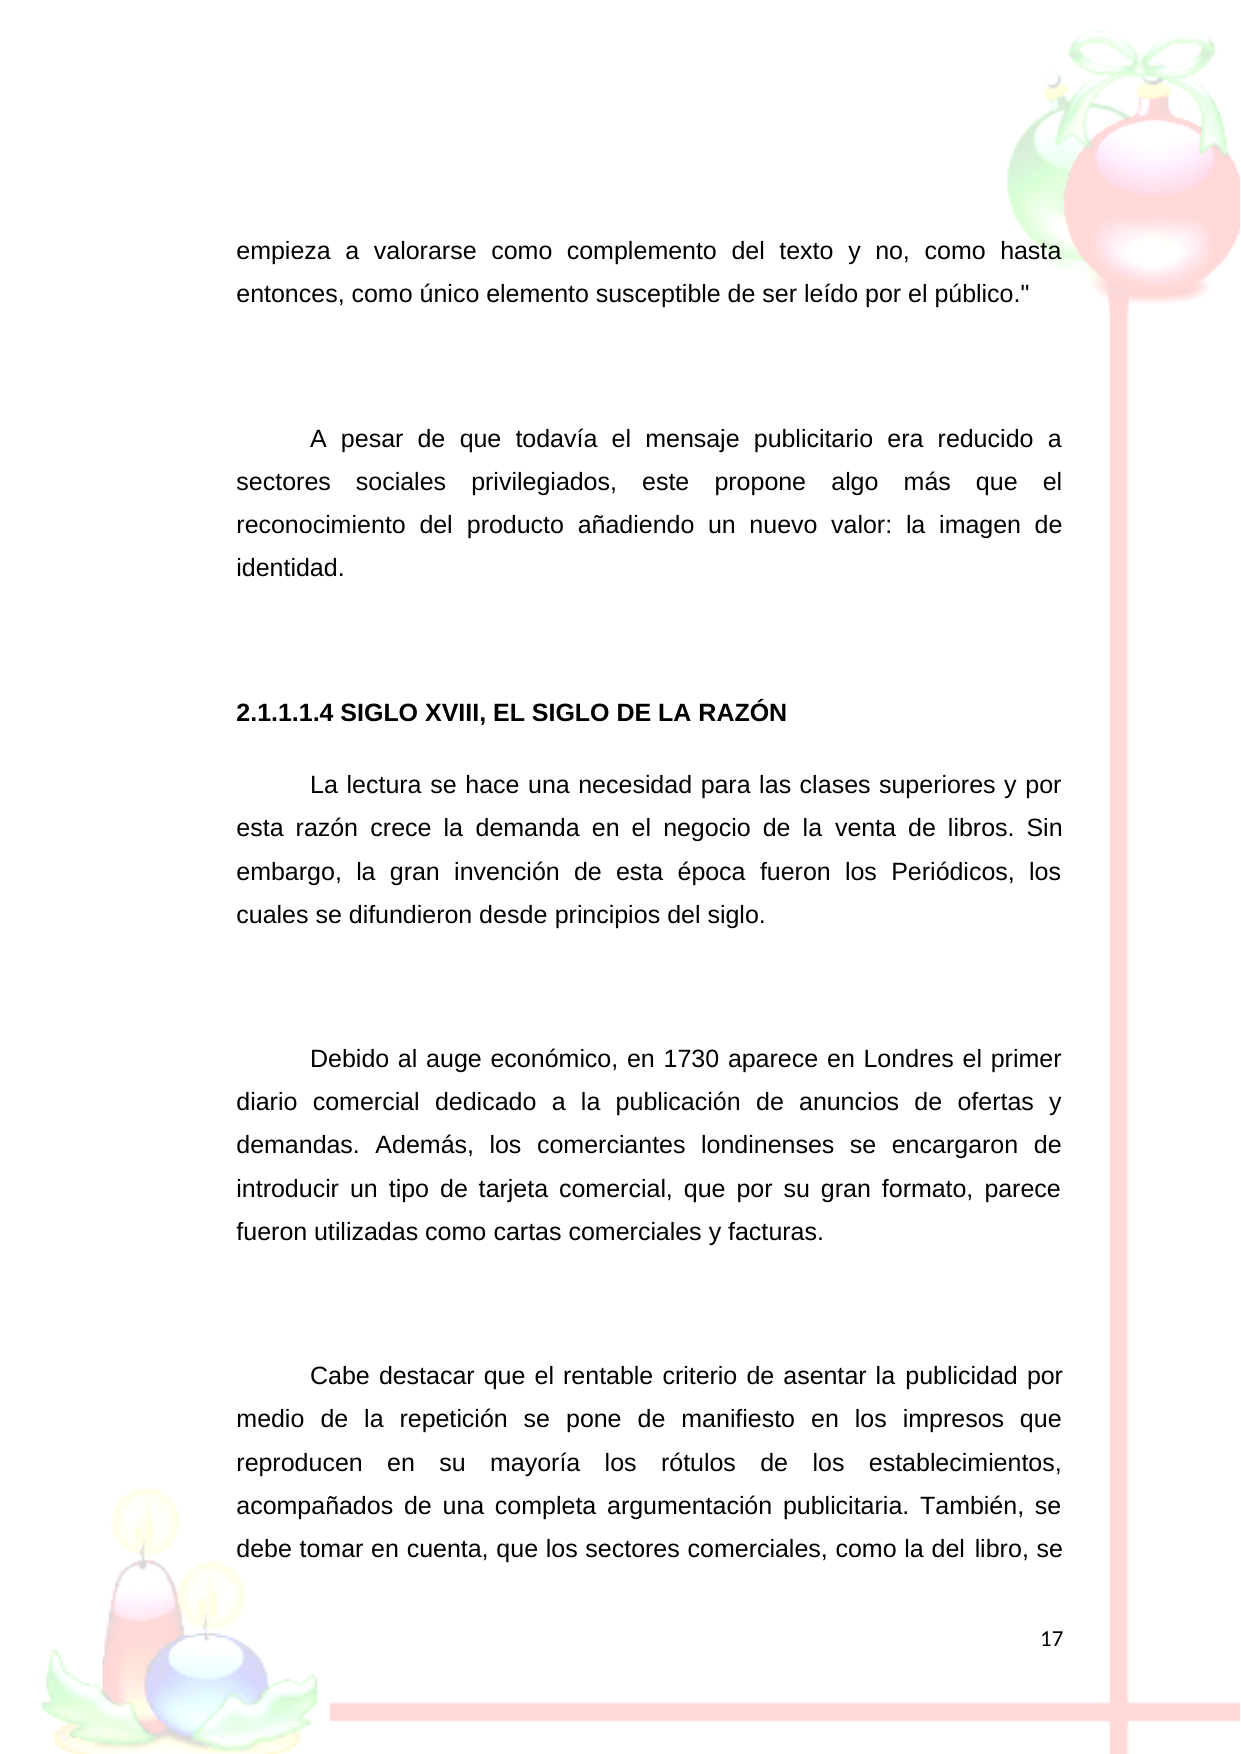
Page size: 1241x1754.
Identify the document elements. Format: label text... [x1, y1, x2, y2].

text A pesar de que todavía el mensaje publicitario era reducido a sectores sociales privilegiados, este propone algo más que el reconocimiento del producto añadiendo un nuevo valor: la imagen de identidad. [236, 424, 1063, 582]
text La lectura se hace una necesidad para las clases superiores y por esta razón crece la demanda en el negocio de la venta de libros. Sin embargo, la gran invención de esta época fueron los Periódicos, los cuales se difundieron desde principios del siglo. [236, 770, 1063, 928]
text Debido al auge económico, en 1730 aparece en Londres el primer diario comercial dedicado a la publicación de anuncios de ofertas y demandas. Además, los comerciantes londinenses se encargaron de introducir un tipo de tarjeta comercial, que por su gran formato, parece fueron utilizadas como cartas comerciales y facturas. [236, 1044, 1063, 1245]
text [236, 1361, 1063, 1562]
text 2.1.1.1.4 SIGLO XVIII, EL SIGLO DE LA RAZÓN [236, 698, 1063, 727]
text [236, 236, 1063, 308]
